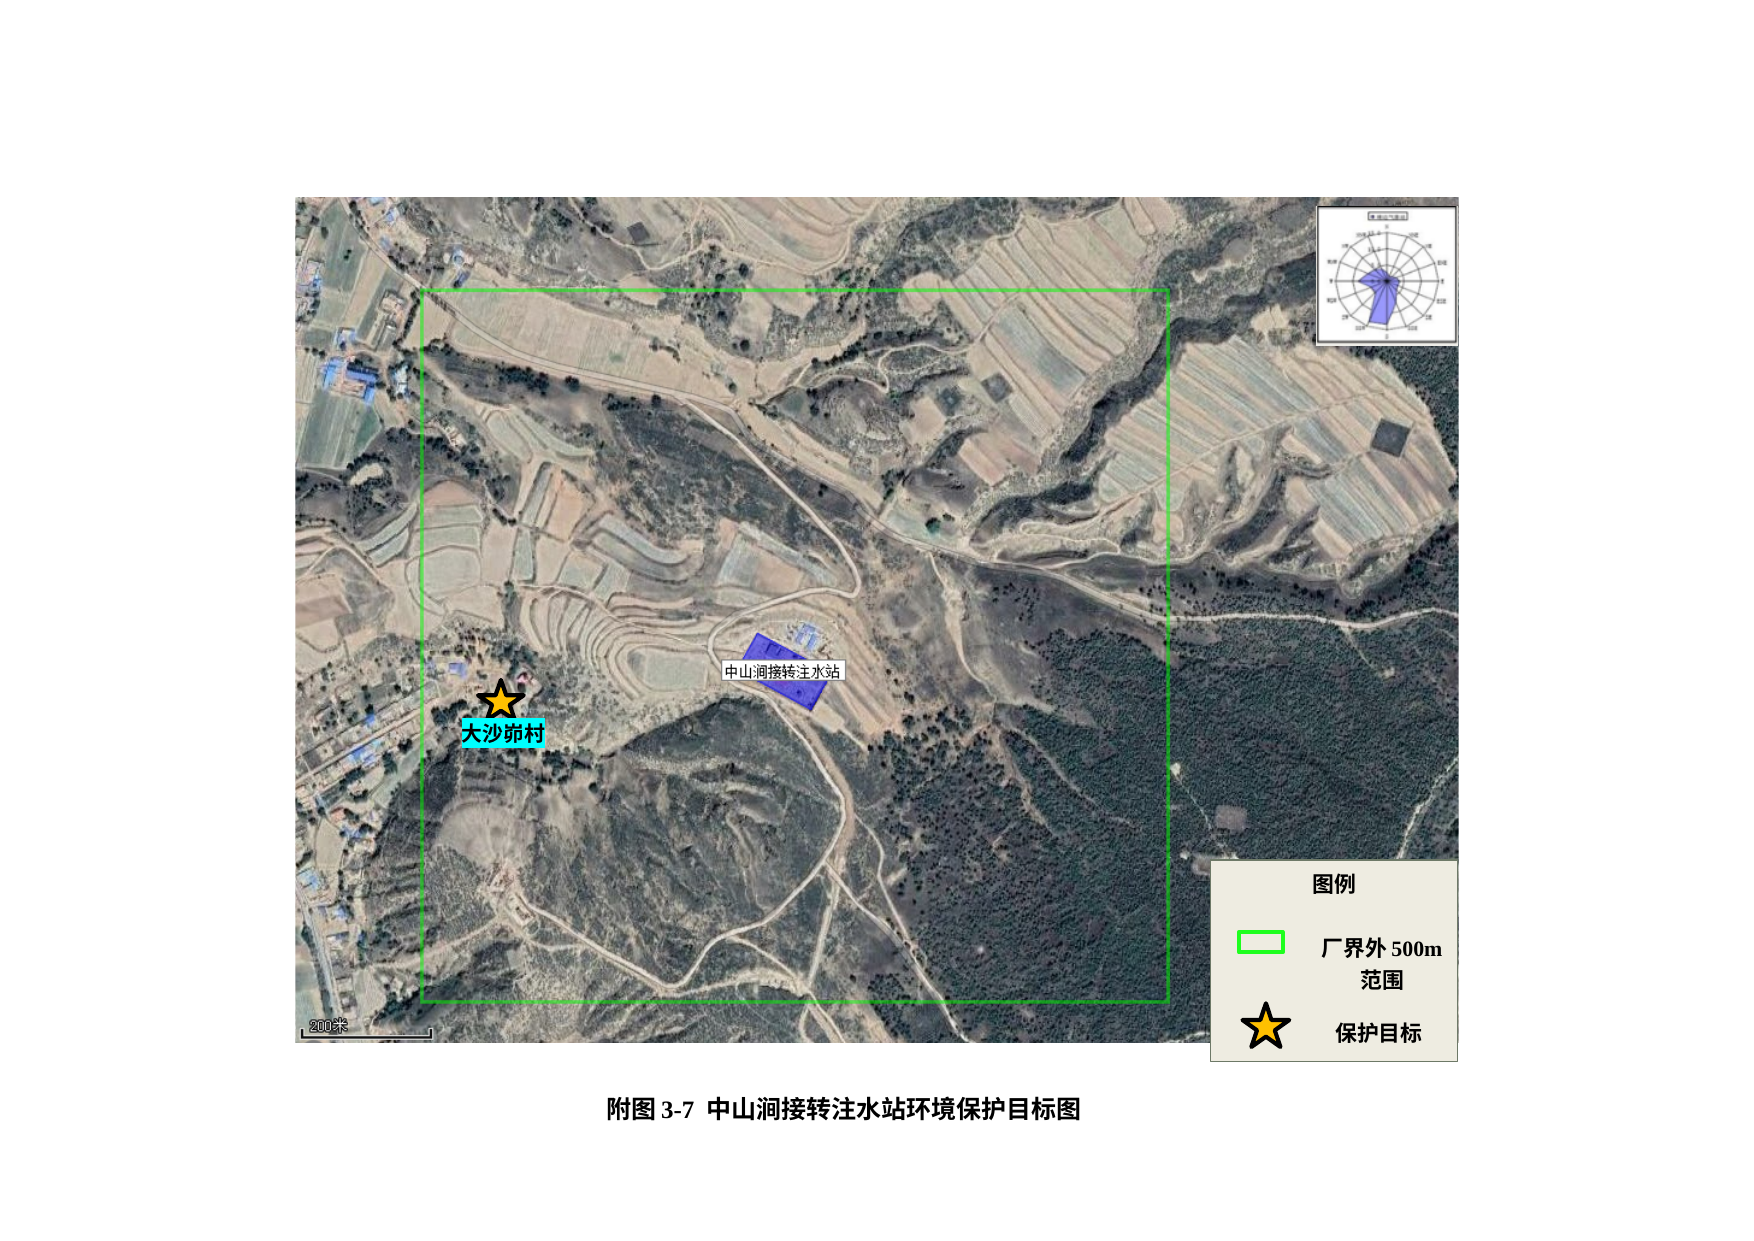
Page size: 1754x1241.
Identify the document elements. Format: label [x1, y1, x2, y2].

picture [295, 197, 1459, 1043]
